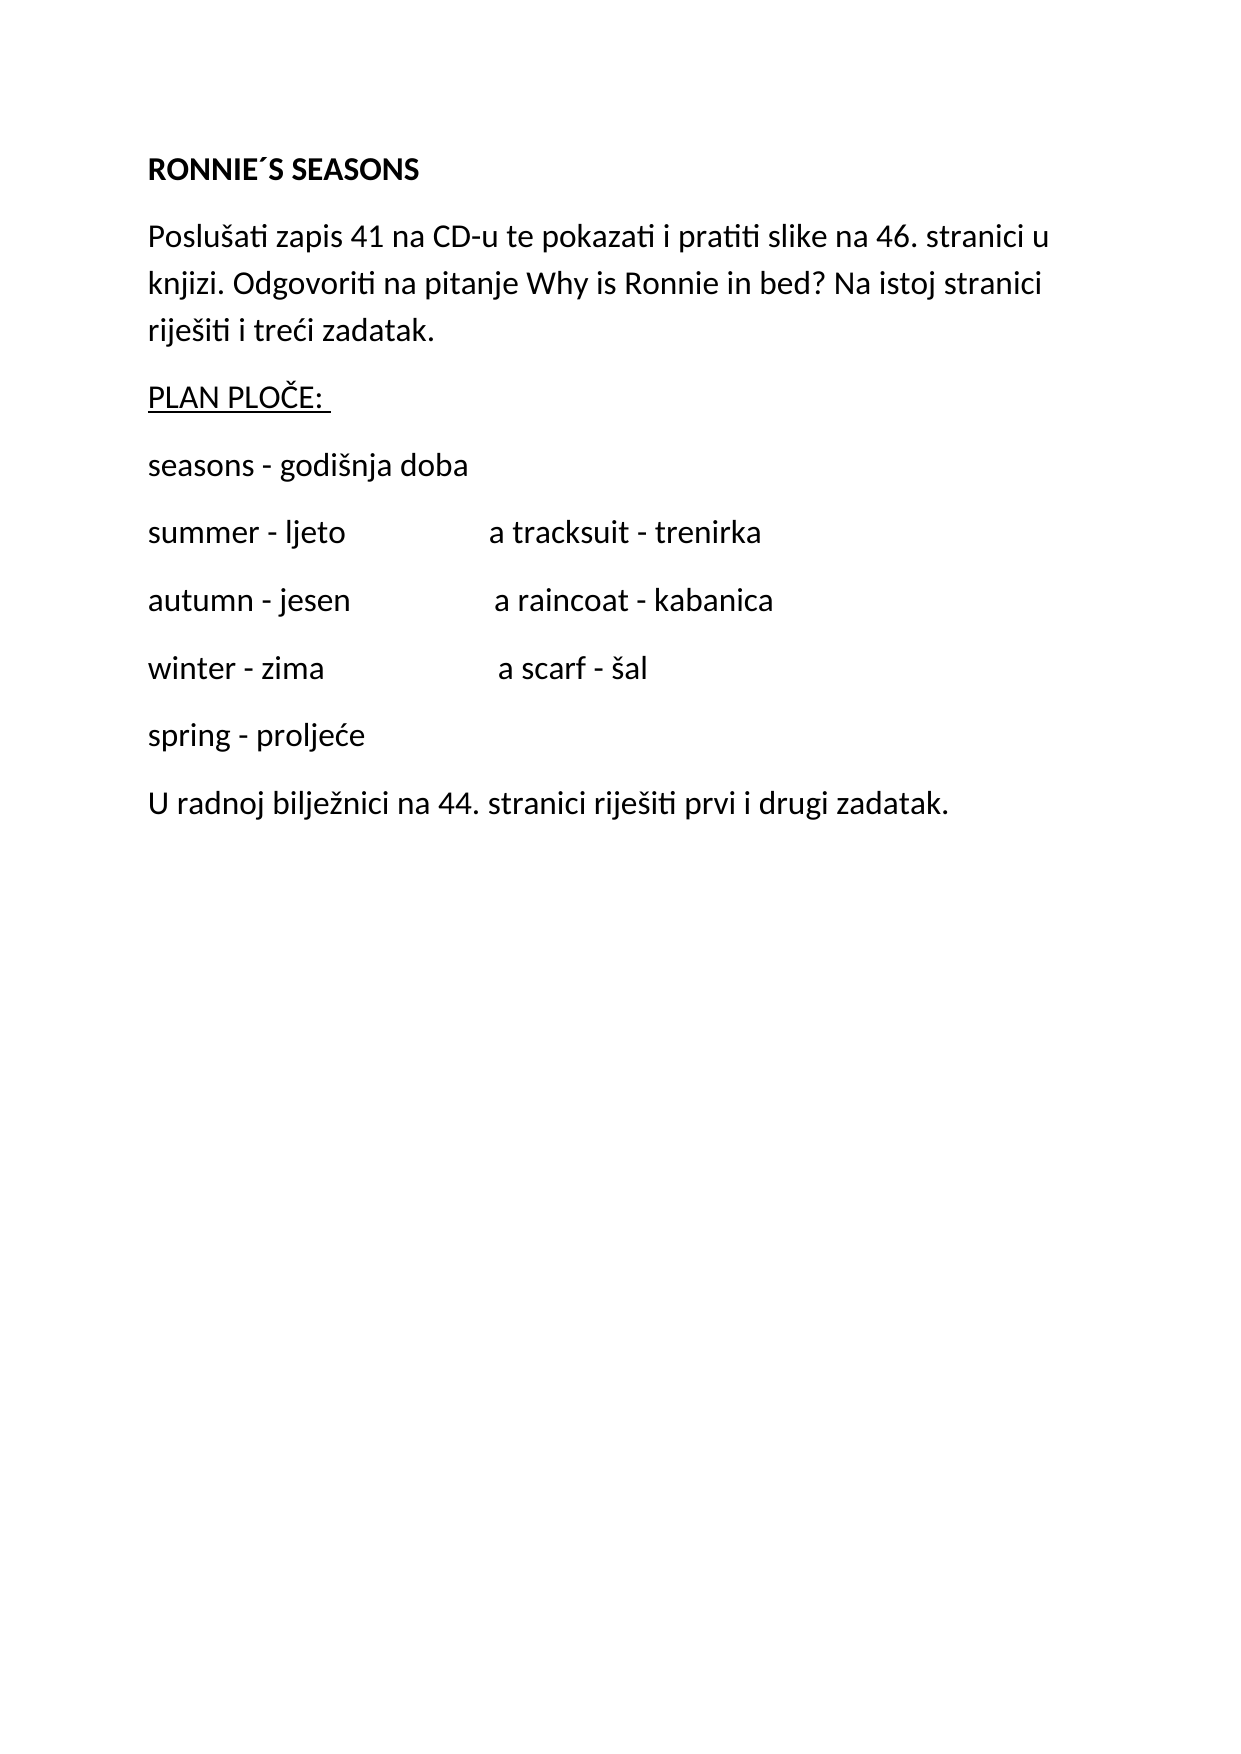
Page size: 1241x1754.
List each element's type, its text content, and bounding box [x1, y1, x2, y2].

text summer - ljeto a tracksuit - trenirka [148, 512, 1093, 552]
text autumn - jesen a raincoat - kabanica [148, 579, 1093, 620]
text Poslušati zapis 41 na CD-u te pokazati i pratiti slike na 46. stranici u knjizi. Odgovoriti na pitanje Why is Ronnie in bed? Na istoj stranici riješiti i treći zadatak. [148, 215, 1093, 349]
text spring - proljeće [148, 714, 1093, 755]
text RONNIE´S SEASONS [148, 148, 1093, 188]
text seasons - godišnja doba [148, 444, 1093, 485]
text PLAN PLOČE: [148, 376, 1093, 417]
text winter - zima a scarf - šal [148, 647, 1093, 687]
text U radnoj bilježnici na 44. stranici riješiti prvi i drugi zadatak. [148, 782, 1093, 823]
